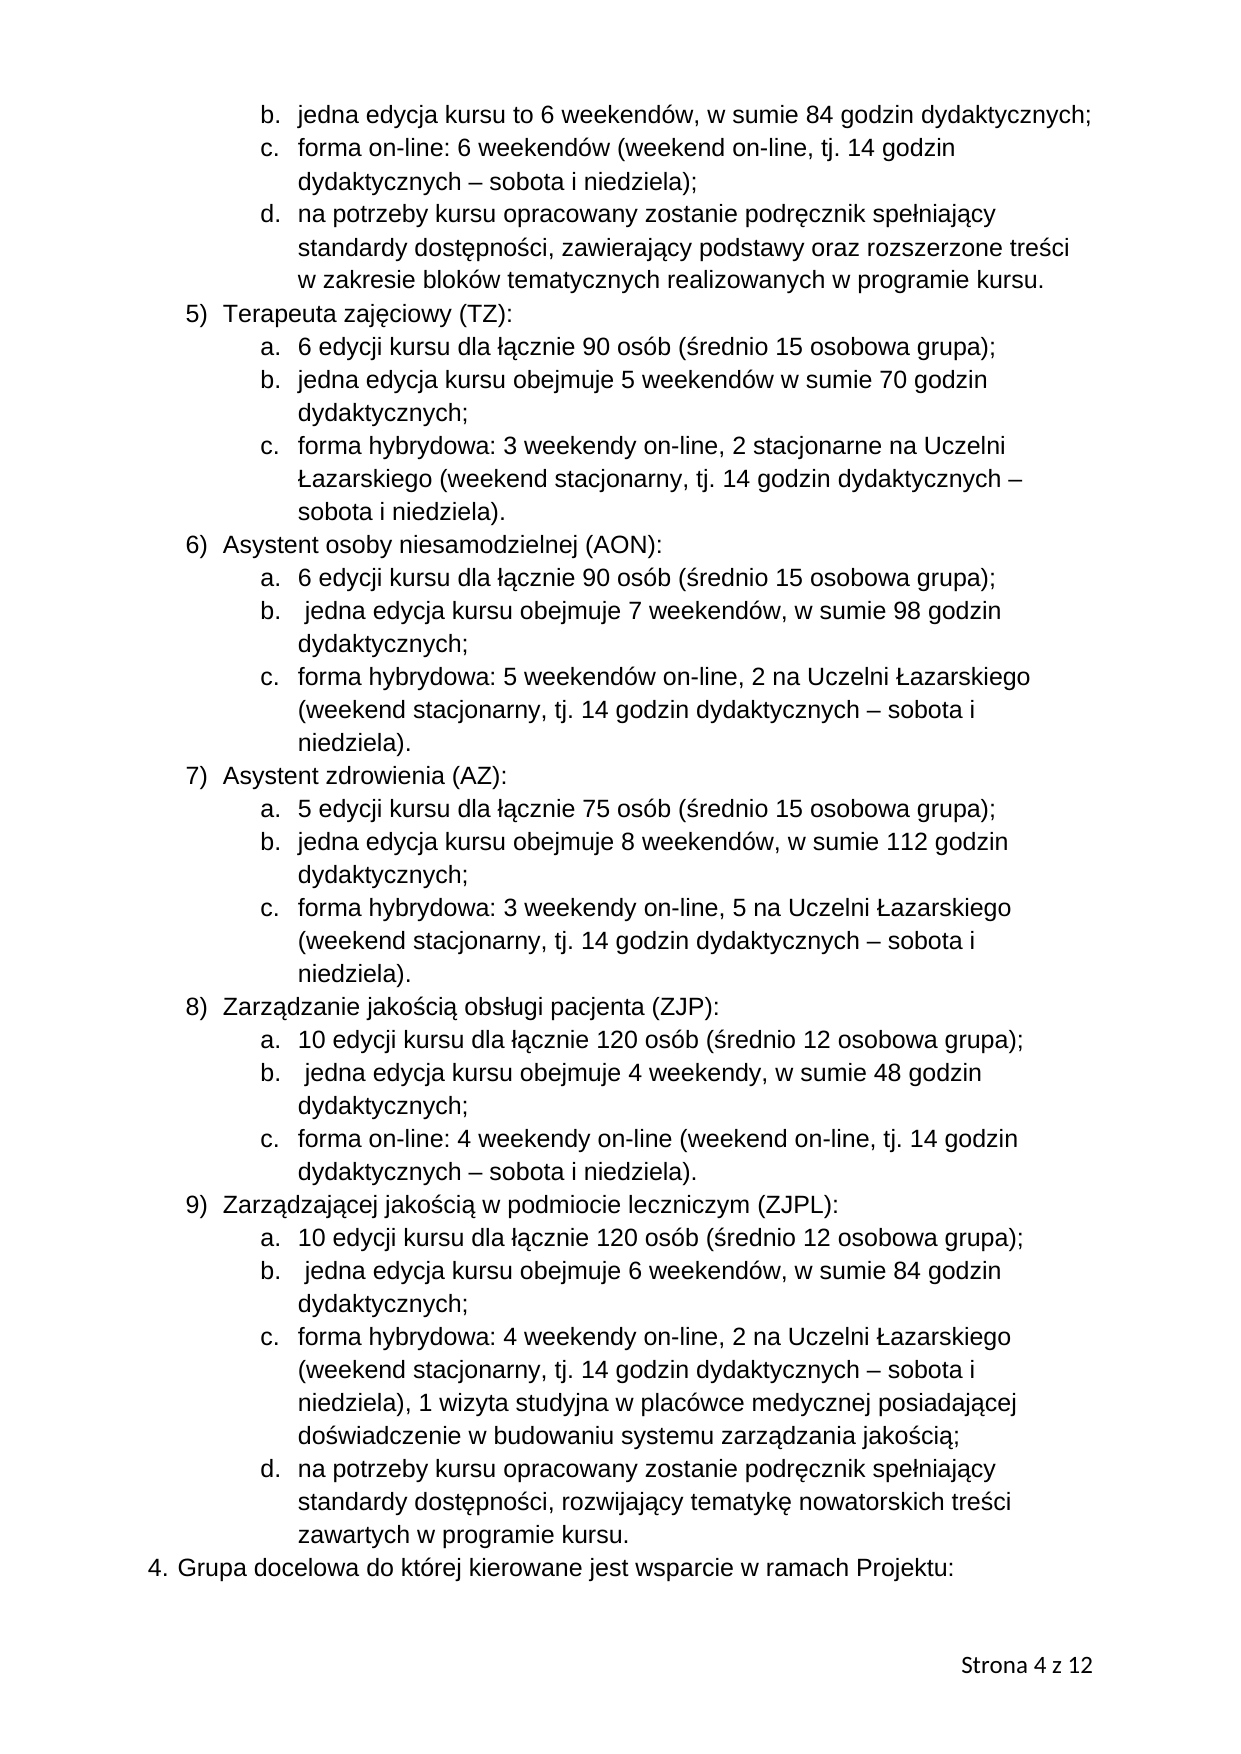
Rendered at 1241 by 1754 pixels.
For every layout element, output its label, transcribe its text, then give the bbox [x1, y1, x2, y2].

list 10 edycji kursu dla łącznie 120 osób (średnio 12 osobowa grupa); [260, 1223, 1093, 1252]
list jedna edycja kursu obejmuje 4 weekendy, w sumie 48 godzin dydaktycznych; [260, 1058, 1093, 1120]
list forma hybrydowa: 3 weekendy on-line, 2 stacjonarne na Uczelni Łazarskiego (weekend stacjonarny, tj. 14 godzin dydaktycznych – sobota i niedziela). [260, 431, 1093, 525]
list forma hybrydowa: 4 weekendy on-line, 2 na Uczelni Łazarskiego (weekend stacjonarny, tj. 14 godzin dydaktycznych – sobota i niedziela), 1 wizyta studyjna w placówce medycznej posiadającej doświadczenie w budowaniu systemu zarządzania jakością; [260, 1322, 1093, 1450]
list 5 edycji kursu dla łącznie 75 osób (średnio 15 osobowa grupa); [260, 794, 1093, 823]
list jedna edycja kursu to 6 weekendów, w sumie 84 godzin dydaktycznych; [260, 100, 1093, 129]
list na potrzeby kursu opracowany zostanie podręcznik spełniający standardy dostępności, zawierający podstawy oraz rozszerzone treści w zakresie bloków tematycznych realizowanych w programie kursu. [260, 199, 1093, 294]
list Zarządzanie jakością obsługi pacjenta (ZJP): [185, 992, 1093, 1021]
list forma on-line: 4 weekendy on-line (weekend on-line, tj. 14 godzin dydaktycznych – sobota i niedziela). [260, 1124, 1093, 1186]
list Asystent zdrowienia (AZ): [185, 761, 1093, 789]
list Grupa docelowa do której kierowane jest wsparcie w ramach Projektu: [148, 1553, 1093, 1582]
list 6 edycji kursu dla łącznie 90 osób (średnio 15 osobowa grupa); [260, 332, 1093, 360]
list forma hybrydowa: 3 weekendy on-line, 5 na Uczelni Łazarskiego (weekend stacjonarny, tj. 14 godzin dydaktycznych – sobota i niedziela). [260, 893, 1093, 988]
list jedna edycja kursu obejmuje 5 weekendów w sumie 70 godzin dydaktycznych; [260, 364, 1093, 426]
list jedna edycja kursu obejmuje 8 weekendów, w sumie 112 godzin dydaktycznych; [260, 827, 1093, 889]
list forma hybrydowa: 5 weekendów on-line, 2 na Uczelni Łazarskiego (weekend stacjonarny, tj. 14 godzin dydaktycznych – sobota i niedziela). [260, 662, 1093, 757]
list Asystent osoby niesamodzielnej (AON): [185, 530, 1093, 558]
list Zarządzającej jakością w podmiocie leczniczym (ZJPL): [185, 1190, 1093, 1219]
list jedna edycja kursu obejmuje 6 weekendów, w sumie 84 godzin dydaktycznych; [260, 1256, 1093, 1318]
list forma on-line: 6 weekendów (weekend on-line, tj. 14 godzin dydaktycznych – sobota i niedziela); [260, 133, 1093, 195]
list 6 edycji kursu dla łącznie 90 osób (średnio 15 osobowa grupa); [260, 563, 1093, 591]
list Terapeuta zajęciowy (TZ): [185, 298, 1093, 327]
list na potrzeby kursu opracowany zostanie podręcznik spełniający standardy dostępności, rozwijający tematykę nowatorskich treści zawartych w programie kursu. [260, 1454, 1093, 1549]
list jedna edycja kursu obejmuje 7 weekendów, w sumie 98 godzin dydaktycznych; [260, 596, 1093, 657]
list 10 edycji kursu dla łącznie 120 osób (średnio 12 osobowa grupa); [260, 1025, 1093, 1054]
